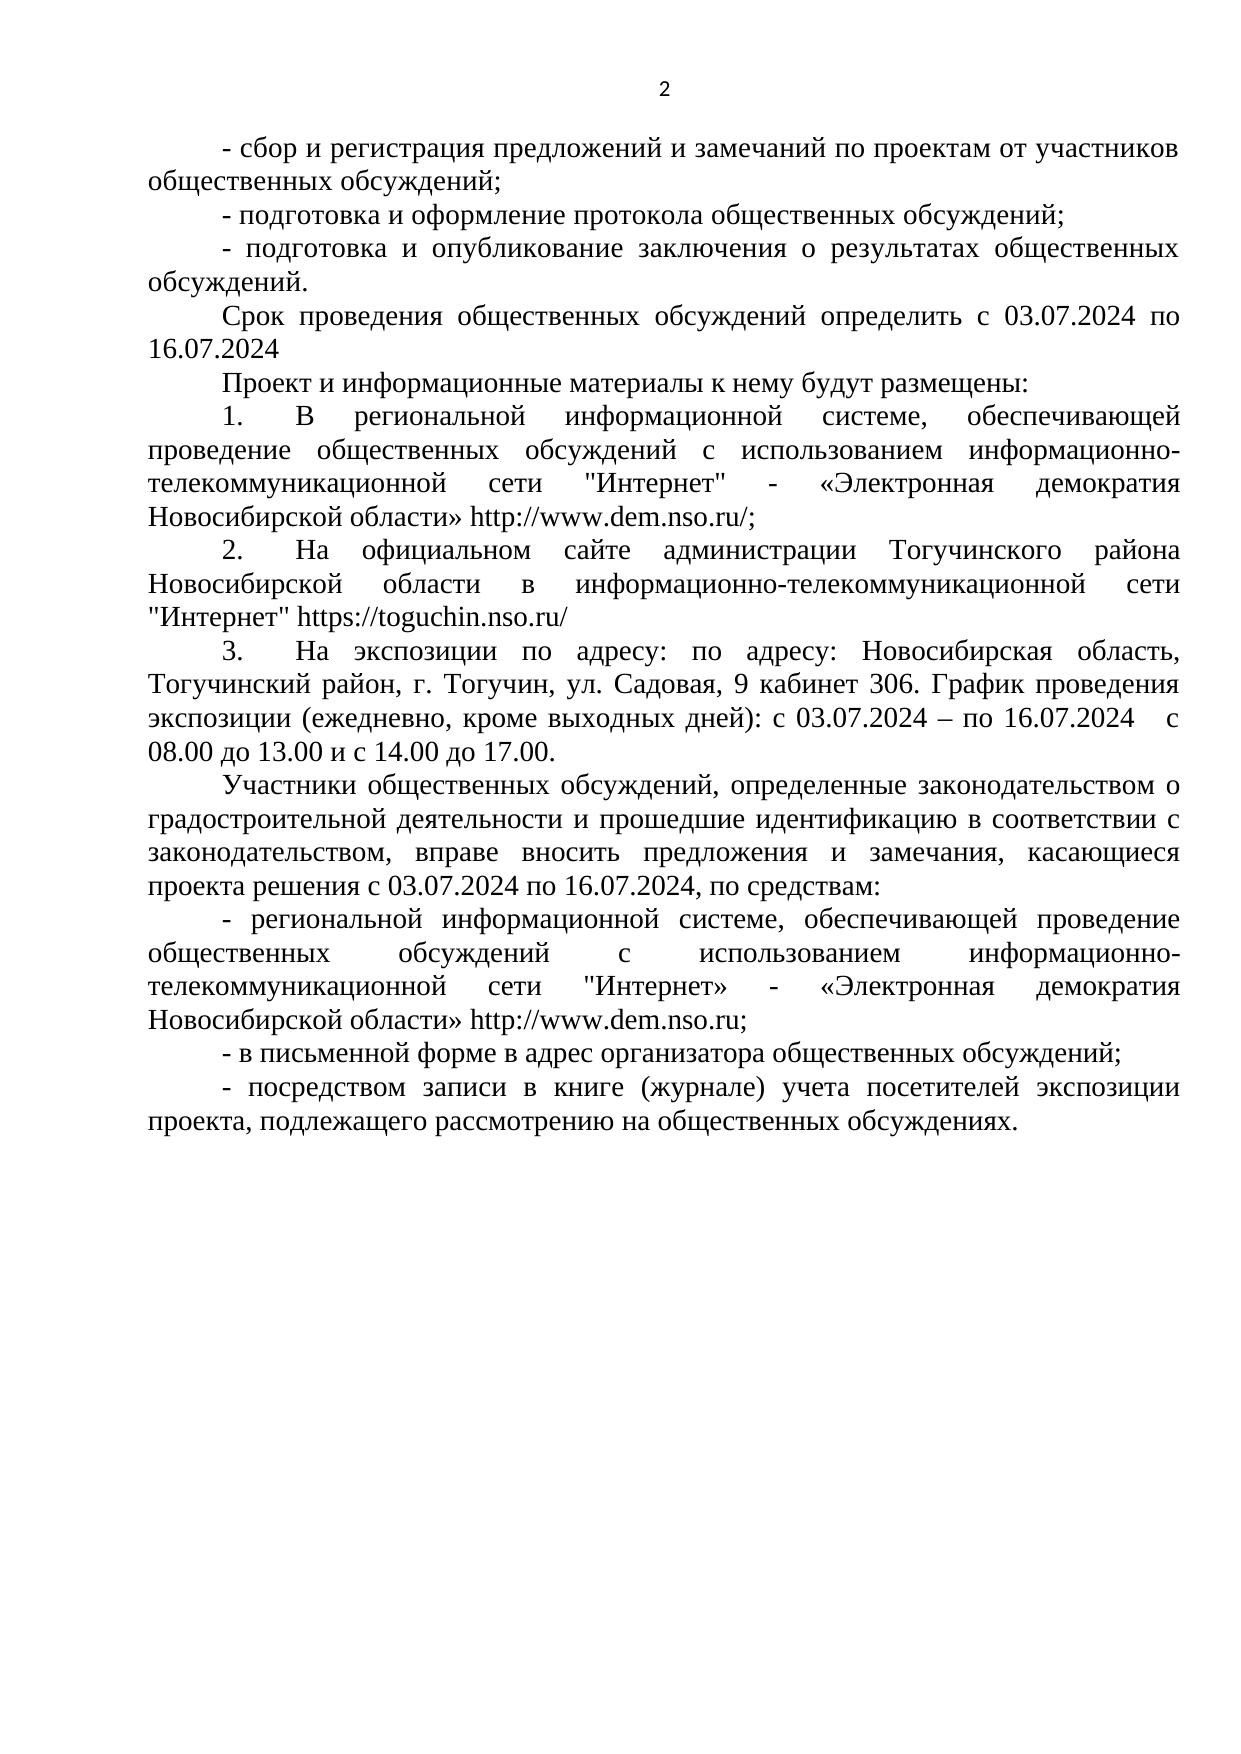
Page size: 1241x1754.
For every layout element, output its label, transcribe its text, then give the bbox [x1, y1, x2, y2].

text - посредством записи в книге (журнале) учета посетителей экспозиции проекта, подлежащего рассмотрению на общественных обсуждениях. [148, 1069, 1181, 1136]
text - подготовка и оформление протокола общественных обсуждений; [148, 197, 1181, 231]
text 2. На официальном сайте администрации Тогучинского района Новосибирской области в информационно-телекоммуникационной сети "Интернет" https://toguchin.nso.ru/ [148, 532, 1181, 633]
text - региональной информационной системе, обеспечивающей проведение общественных обсуждений с использованием информационно-телекоммуникационной сети "Интернет» - «Электронная демократия Новосибирской области» http://www.dem.nso.ru; [148, 901, 1181, 1036]
text Проект и информационные материалы к нему будут размещены: [148, 365, 1181, 398]
text 1. В региональной информационной системе, обеспечивающей проведение общественных обсуждений с использованием информационно-телекоммуникационной сети "Интернет" - «Электронная демократия Новосибирской области» http://www.dem.nso.ru/; [148, 398, 1181, 532]
text - сбор и регистрация предложений и замечаний по проектам от участников общественных обсуждений; [148, 130, 1181, 197]
text Участники общественных обсуждений, определенные законодательством о градостроительной деятельности и прошедшие идентификацию в соответствии с законодательством, вправе вносить предложения и замечания, касающиеся проекта решения с 03.07.2024 по 16.07.2024, по средствам: [148, 767, 1181, 901]
text Срок проведения общественных обсуждений определить с 03.07.2024 по 16.07.2024 [148, 298, 1181, 365]
text - подготовка и опубликование заключения о результатах общественных обсуждений. [148, 231, 1181, 298]
text - в письменной форме в адрес организатора общественных обсуждений; [148, 1036, 1181, 1069]
text 3. На экспозиции по адресу: по адресу: Новосибирская область, Тогучинский район, г. Тогучин, ул. Садовая, 9 кабинет 306. График проведения экспозиции (ежедневно, кроме выходных дней): с 03.07.2024 – по 16.07.2024 с 08.00 до 13.00 и с 14.00 до 17.00. [148, 633, 1181, 767]
